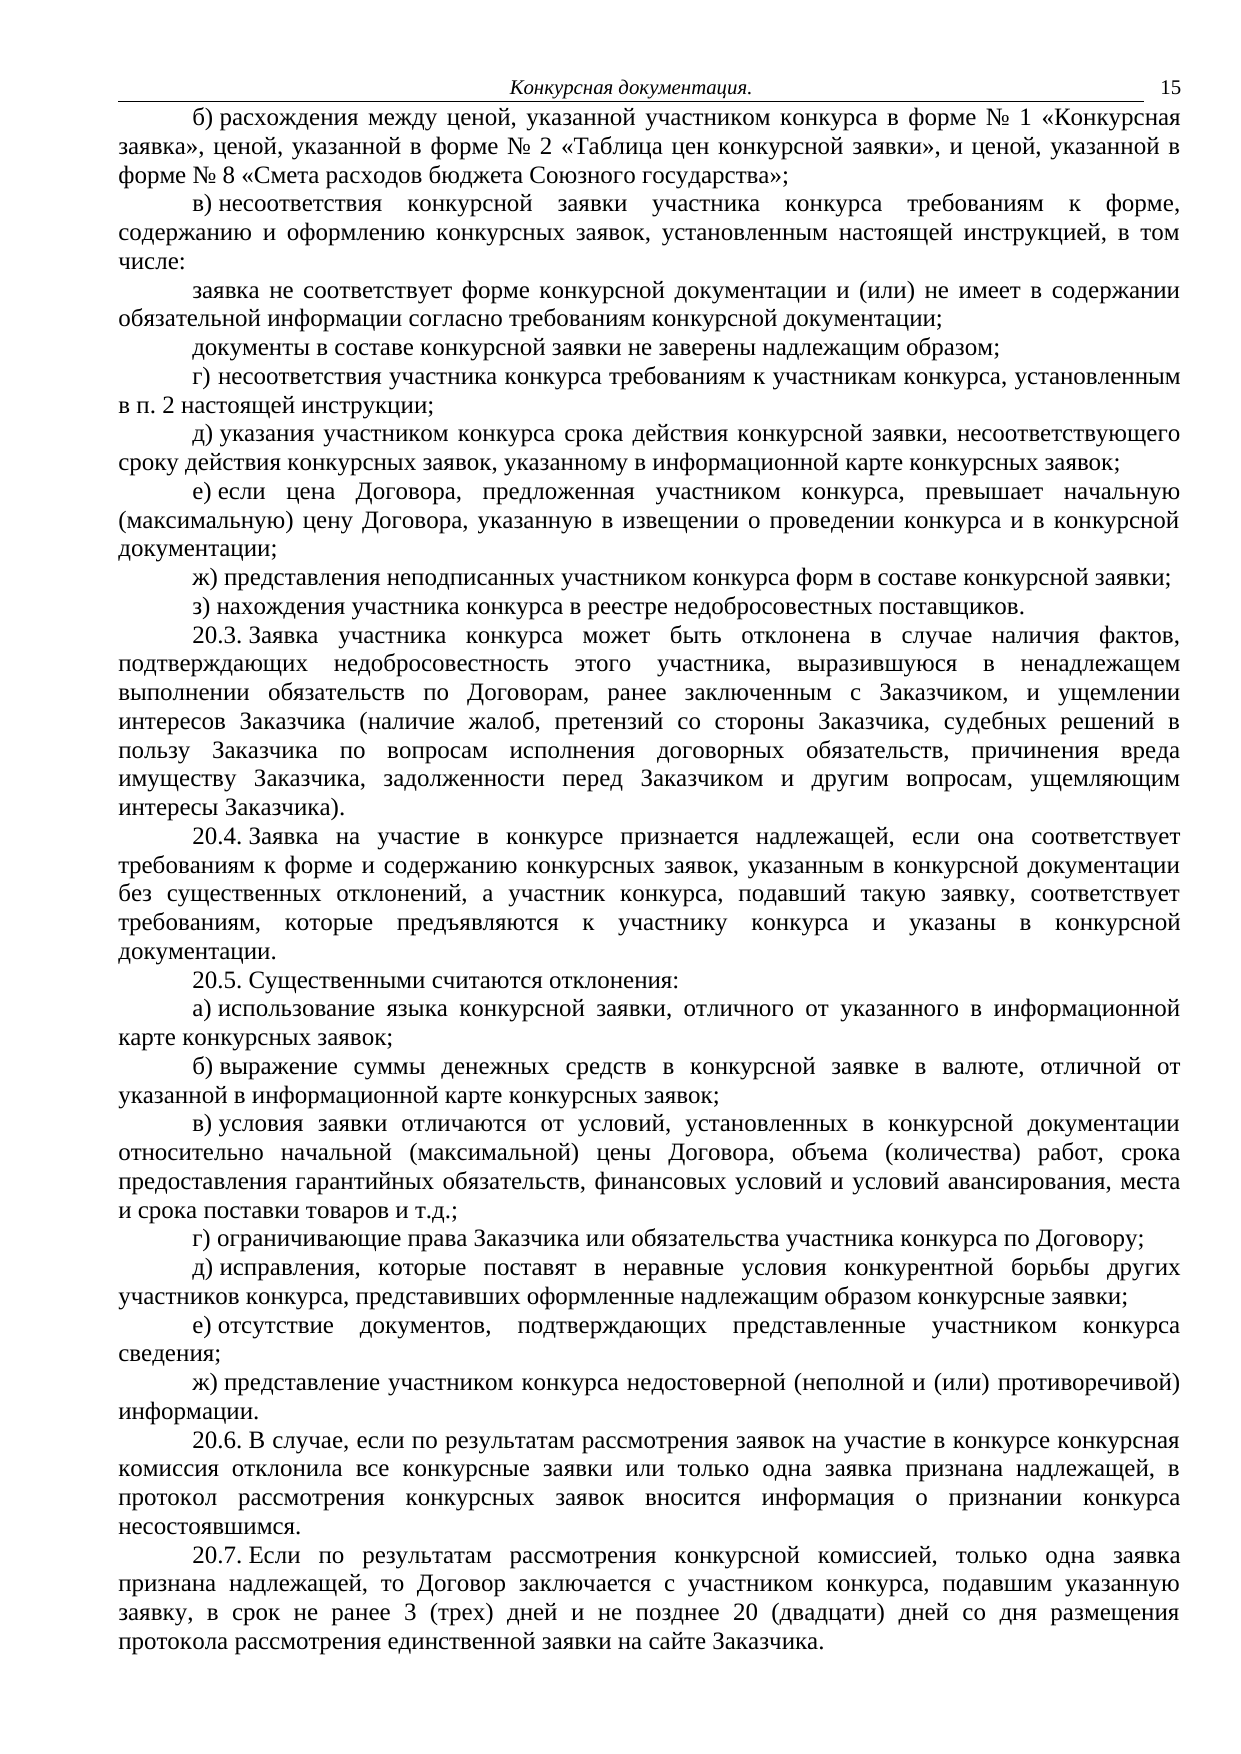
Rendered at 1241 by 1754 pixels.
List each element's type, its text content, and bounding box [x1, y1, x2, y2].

text д) исправления, которые поставят в неравные условия конкурентной борьбы других участников конкурса, представивших оформленные надлежащим образом конкурсные заявки; [118, 1252, 1181, 1310]
text заявка не соответствует форме конкурсной документации и (или) не имеет в содержании обязательной информации согласно требованиям конкурсной документации; [118, 275, 1181, 332]
text документы в составе конкурсной заявки не заверены надлежащим образом; [118, 332, 1181, 361]
text в) несоответствия конкурсной заявки участника конкурса требованиям к форме, содержанию и оформлению конкурсных заявок, установленным настоящей инструкцией, в том числе: [118, 188, 1181, 275]
text 20.3. Заявка участника конкурса может быть отклонена в случае наличия фактов, подтверждающих недобросовестность этого участника, выразившуюся в ненадлежащем выполнении обязательств по Договорам, ранее заключенным с Заказчиком, и ущемлении интересов Заказчика (наличие жалоб, претензий со стороны Заказчика, судебных решений в пользу Заказчика по вопросам исполнения договорных обязательств, причинения вреда имуществу Заказчика, задолженности перед Заказчиком и другим вопросам, ущемляющим интересы Заказчика). [118, 620, 1181, 821]
text в) условия заявки отличаются от условий, установленных в конкурсной документации относительно начальной (максимальной) цены Договора, объема (количества) работ, срока предоставления гарантийных обязательств, финансовых условий и условий авансирования, места и срока поставки товаров и т.д.; [118, 1108, 1181, 1223]
text г) ограничивающие права Заказчика или обязательства участника конкурса по Договору; [118, 1223, 1181, 1252]
text г) несоответствия участника конкурса требованиям к участникам конкурса, установленным в п. 2 настоящей инструкции; [118, 361, 1181, 418]
text з) нахождения участника конкурса в реестре недобросовестных поставщиков. [118, 591, 1181, 620]
text ж) представления неподписанных участником конкурса форм в составе конкурсной заявки; [118, 562, 1181, 591]
text 20.5. Существенными считаются отклонения: [118, 965, 1181, 993]
text 20.6. В случае, если по результатам рассмотрения заявок на участие в конкурсе конкурсная комиссия отклонила все конкурсные заявки или только одна заявка признана надлежащей, в протокол рассмотрения конкурсных заявок вносится информация о признании конкурса несостоявшимся. [118, 1425, 1181, 1540]
text а) использование языка конкурсной заявки, отличного от указанного в информационной карте конкурсных заявок; [118, 993, 1181, 1051]
text ж) представление участником конкурса недостоверной (неполной и (или) противоречивой) информации. [118, 1367, 1181, 1425]
text е) отсутствие документов, подтверждающих представленные участником конкурса сведения; [118, 1310, 1181, 1367]
text 20.4. Заявка на участие в конкурсе признается надлежащей, если она соответствует требованиям к форме и содержанию конкурсных заявок, указанным в конкурсной документации без существенных отклонений, а участник конкурса, подавший такую заявку, соответствует требованиям, которые предъявляются к участнику конкурса и указаны в конкурсной документации. [118, 821, 1181, 965]
text д) указания участником конкурса срока действия конкурсной заявки, несоответствующего сроку действия конкурсных заявок, указанному в информационной карте конкурсных заявок; [118, 418, 1181, 476]
text 20.7. Если по результатам рассмотрения конкурсной комиссией, только одна заявка признана надлежащей, то Договор заключается с участником конкурса, подавшим указанную заявку, в срок не ранее 3 (трех) дней и не позднее 20 (двадцати) дней со дня размещения протокола рассмотрения единственной заявки на сайте Заказчика. [118, 1540, 1181, 1655]
text б) выражение суммы денежных средств в конкурсной заявке в валюте, отличной от указанной в информационной карте конкурсных заявок; [118, 1051, 1181, 1108]
text б) расхождения между ценой, указанной участником конкурса в форме № 1 «Конкурсная заявка», ценой, указанной в форме № 2 «Таблица цен конкурсной заявки», и ценой, указанной в форме № 8 «Смета расходов бюджета Союзного государства»; [118, 102, 1181, 188]
text е) если цена Договора, предложенная участником конкурса, превышает начальную (максимальную) цену Договора, указанную в извещении о проведении конкурса и в конкурсной документации; [118, 476, 1181, 562]
